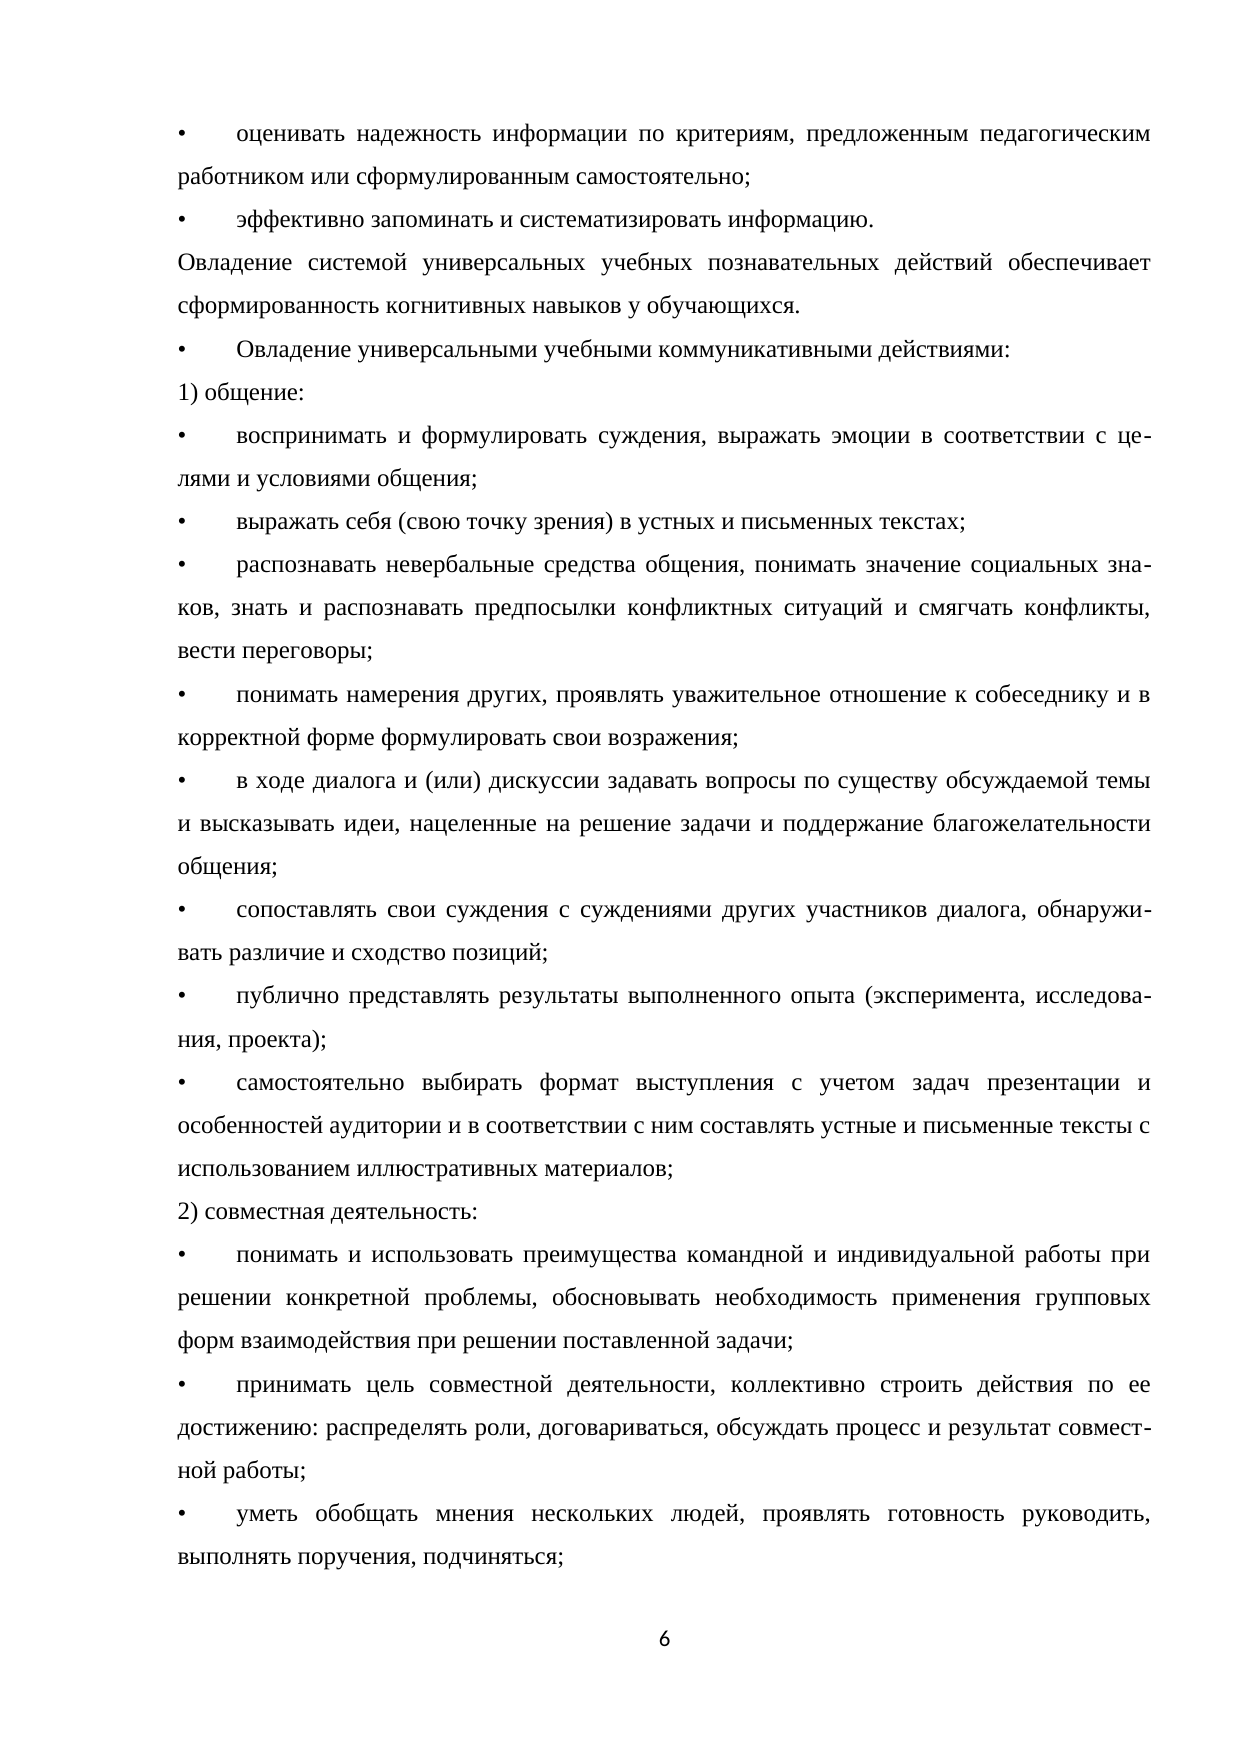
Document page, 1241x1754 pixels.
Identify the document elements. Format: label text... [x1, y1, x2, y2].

text 2) совместная деятельность: [177, 1196, 1152, 1225]
list понимать и использовать преимущества командной и индивидуальной работы при решении конкретной проблемы, обосновывать необходимость применения групповых форм взаимодействия при решении поставленной задачи; [177, 1239, 1152, 1354]
list уметь обобщать мнения нескольких людей, проявлять готовность руководить, выполнять поручения, подчиняться; [177, 1498, 1152, 1570]
list выражать себя (свою точку зрения) в устных и письменных текстах; [177, 506, 1152, 535]
list оценивать надежность информации по критериям, предложенным педагогическим работником или сформулированным самостоятельно; [177, 118, 1152, 190]
list распознавать невербальные средства общения, понимать значение социальных знаков, знать и распознавать предпосылки конфликтных ситуаций и смягчать конфликты, вести переговоры; [177, 549, 1152, 664]
text Овладение системой универсальных учебных познавательных действий обеспечивает сформированность когнитивных навыков у обучающихся. [177, 247, 1152, 319]
list понимать намерения других, проявлять уважительное отношение к собеседнику и в корректной форме формулировать свои возражения; [177, 679, 1152, 751]
text 1) общение: [177, 377, 1152, 406]
list воспринимать и формулировать суждения, выражать эмоции в соответствии с целями и условиями общения; [177, 420, 1152, 492]
list самостоятельно выбирать формат выступления с учетом задач презентации и особенностей аудитории и в соответствии с ним составлять устные и письменные тексты с использованием иллюстративных материалов; [177, 1067, 1152, 1182]
list в ходе диалога и (или) дискуссии задавать вопросы по существу обсуждаемой темы и высказывать идеи, нацеленные на решение задачи и поддержание благожелательности общения; [177, 765, 1152, 880]
list эффективно запоминать и систематизировать информацию. [177, 204, 1152, 233]
list сопоставлять свои суждения с суждениями других участников диалога, обнаруживать различие и сходство позиций; [177, 894, 1152, 966]
list публично представлять результаты выполненного опыта (эксперимента, исследования, проекта); [177, 981, 1152, 1052]
list принимать цель совместной деятельности, коллективно строить действия по ее достижению: распределять роли, договариваться, обсуждать процесс и результат совместной работы; [177, 1369, 1152, 1484]
list Овладение универсальными учебными коммуникативными действиями: [177, 334, 1152, 362]
